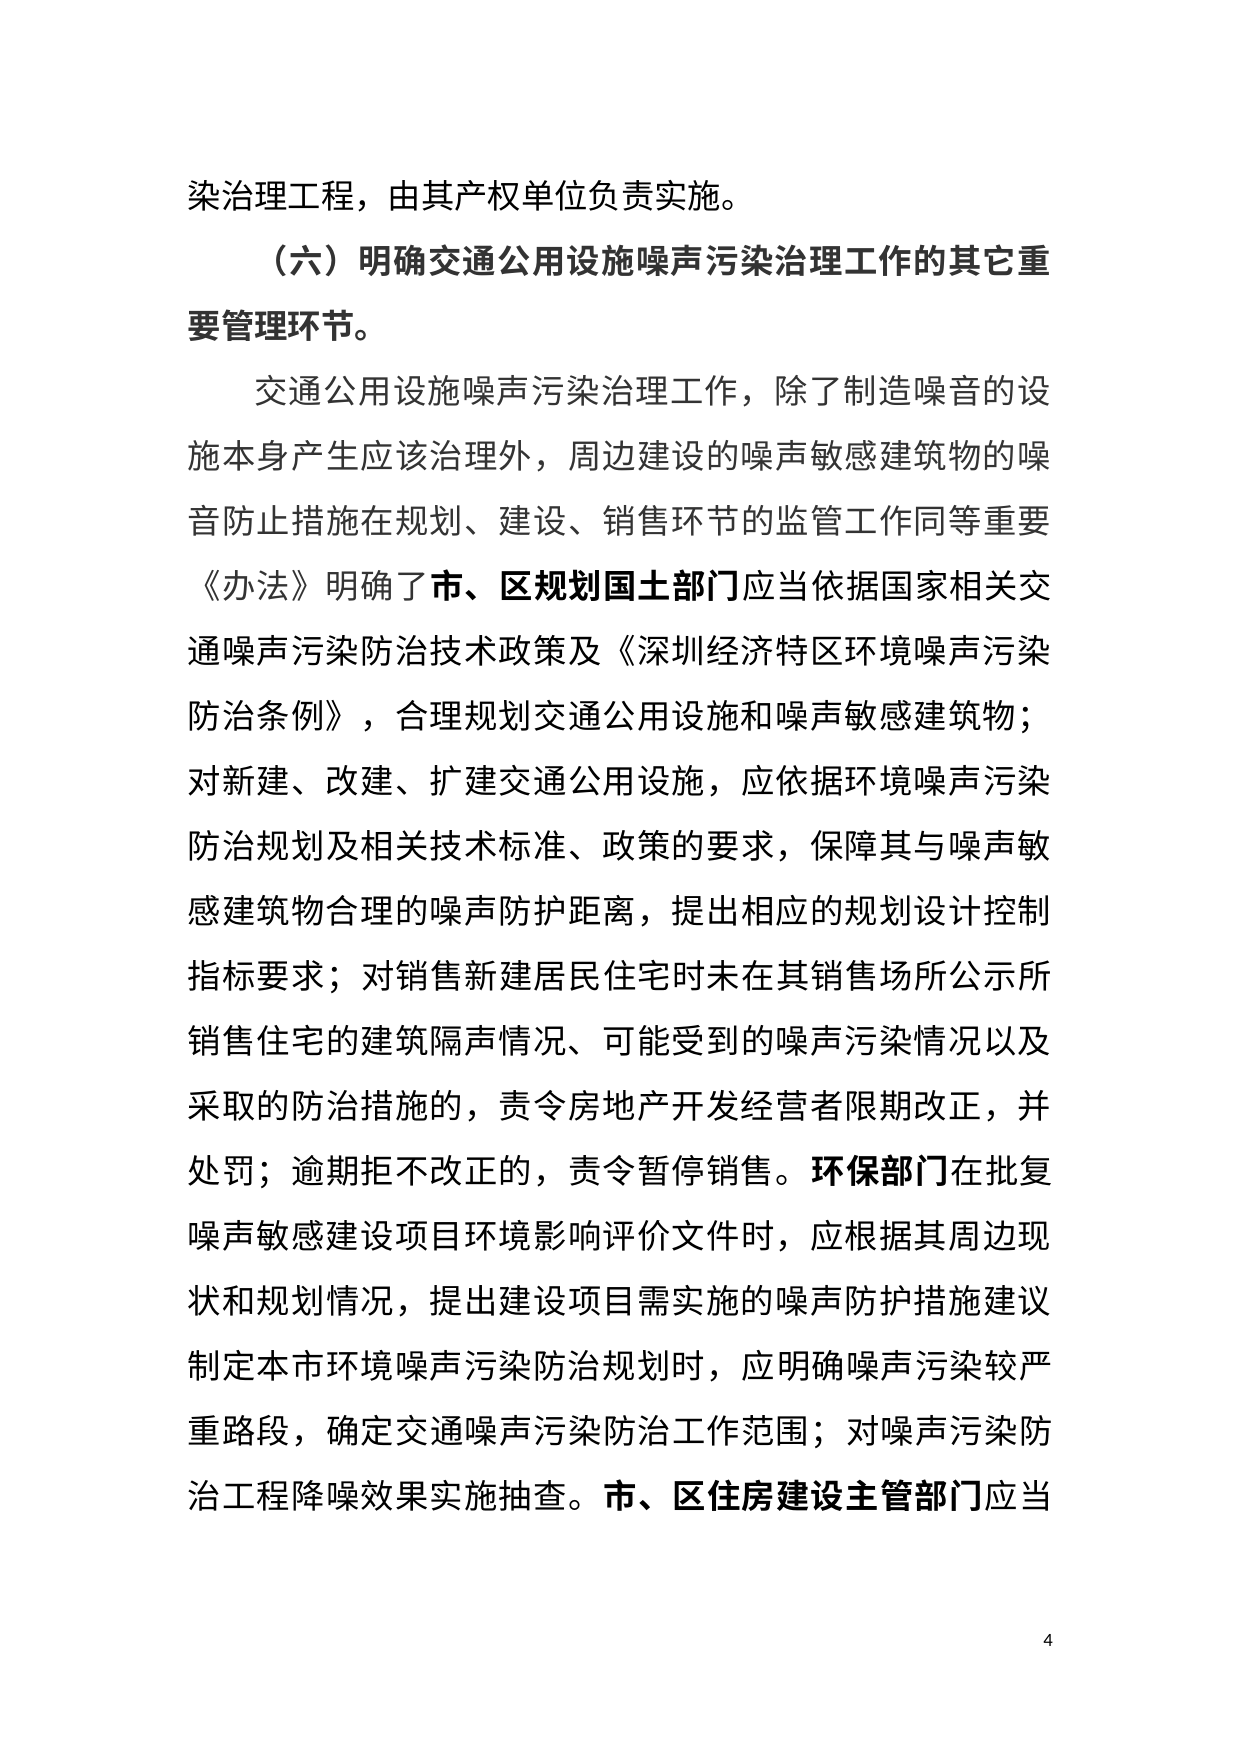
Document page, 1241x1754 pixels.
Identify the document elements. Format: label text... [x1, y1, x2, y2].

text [187, 357, 1053, 1527]
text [187, 162, 1053, 227]
text （六）明确交通公用设施噪声污染治理工作的其它重要管理环节。 [187, 227, 1053, 357]
